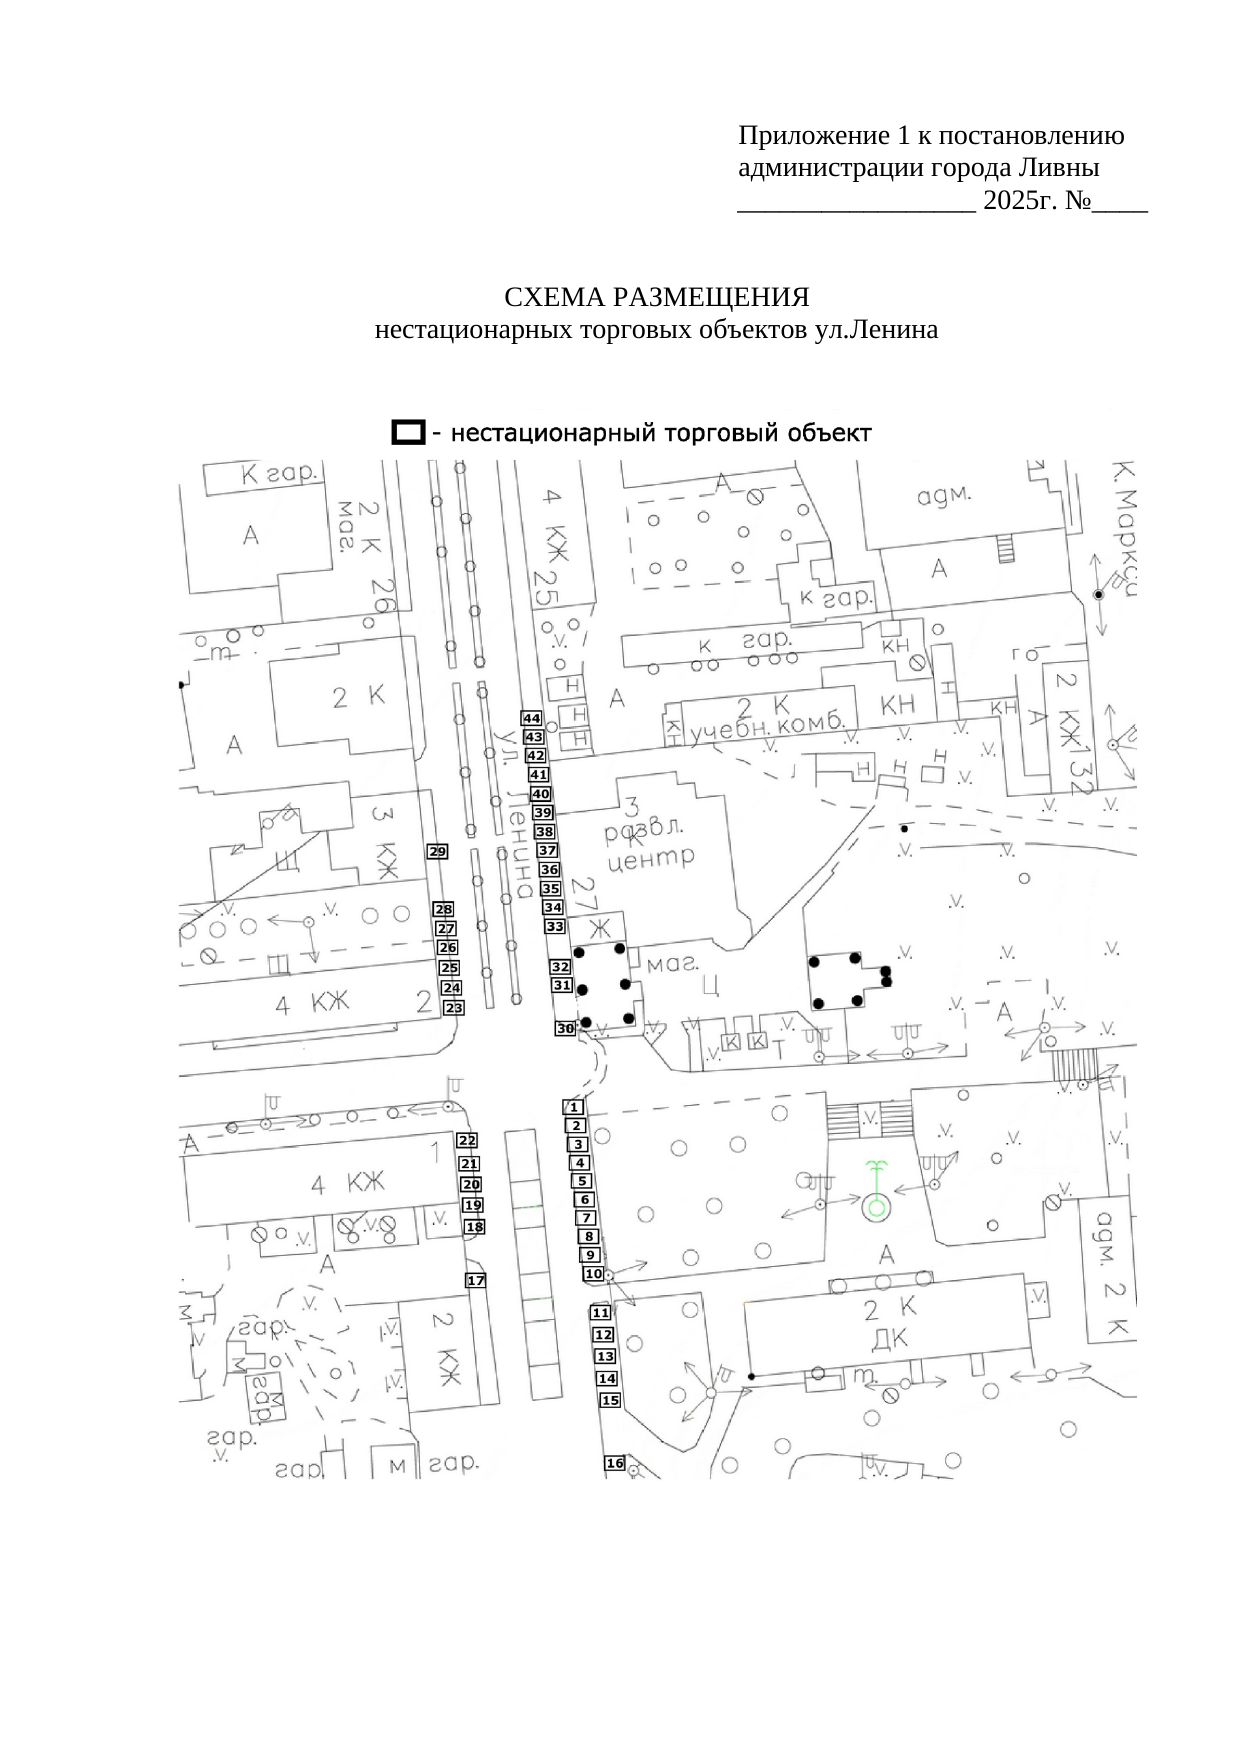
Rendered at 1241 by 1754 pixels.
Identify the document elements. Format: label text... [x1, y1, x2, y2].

text Приложение 1 к постановлению [177, 118, 1152, 151]
text _________________ 2025г. №____ [162, 183, 1152, 215]
picture [177, 409, 1137, 1481]
text нестационарных торговых объектов ул.Ленина [162, 312, 1152, 345]
text СХЕМА РАЗМЕЩЕНИЯ [162, 280, 1152, 312]
text администрации города Ливны [162, 151, 1152, 183]
